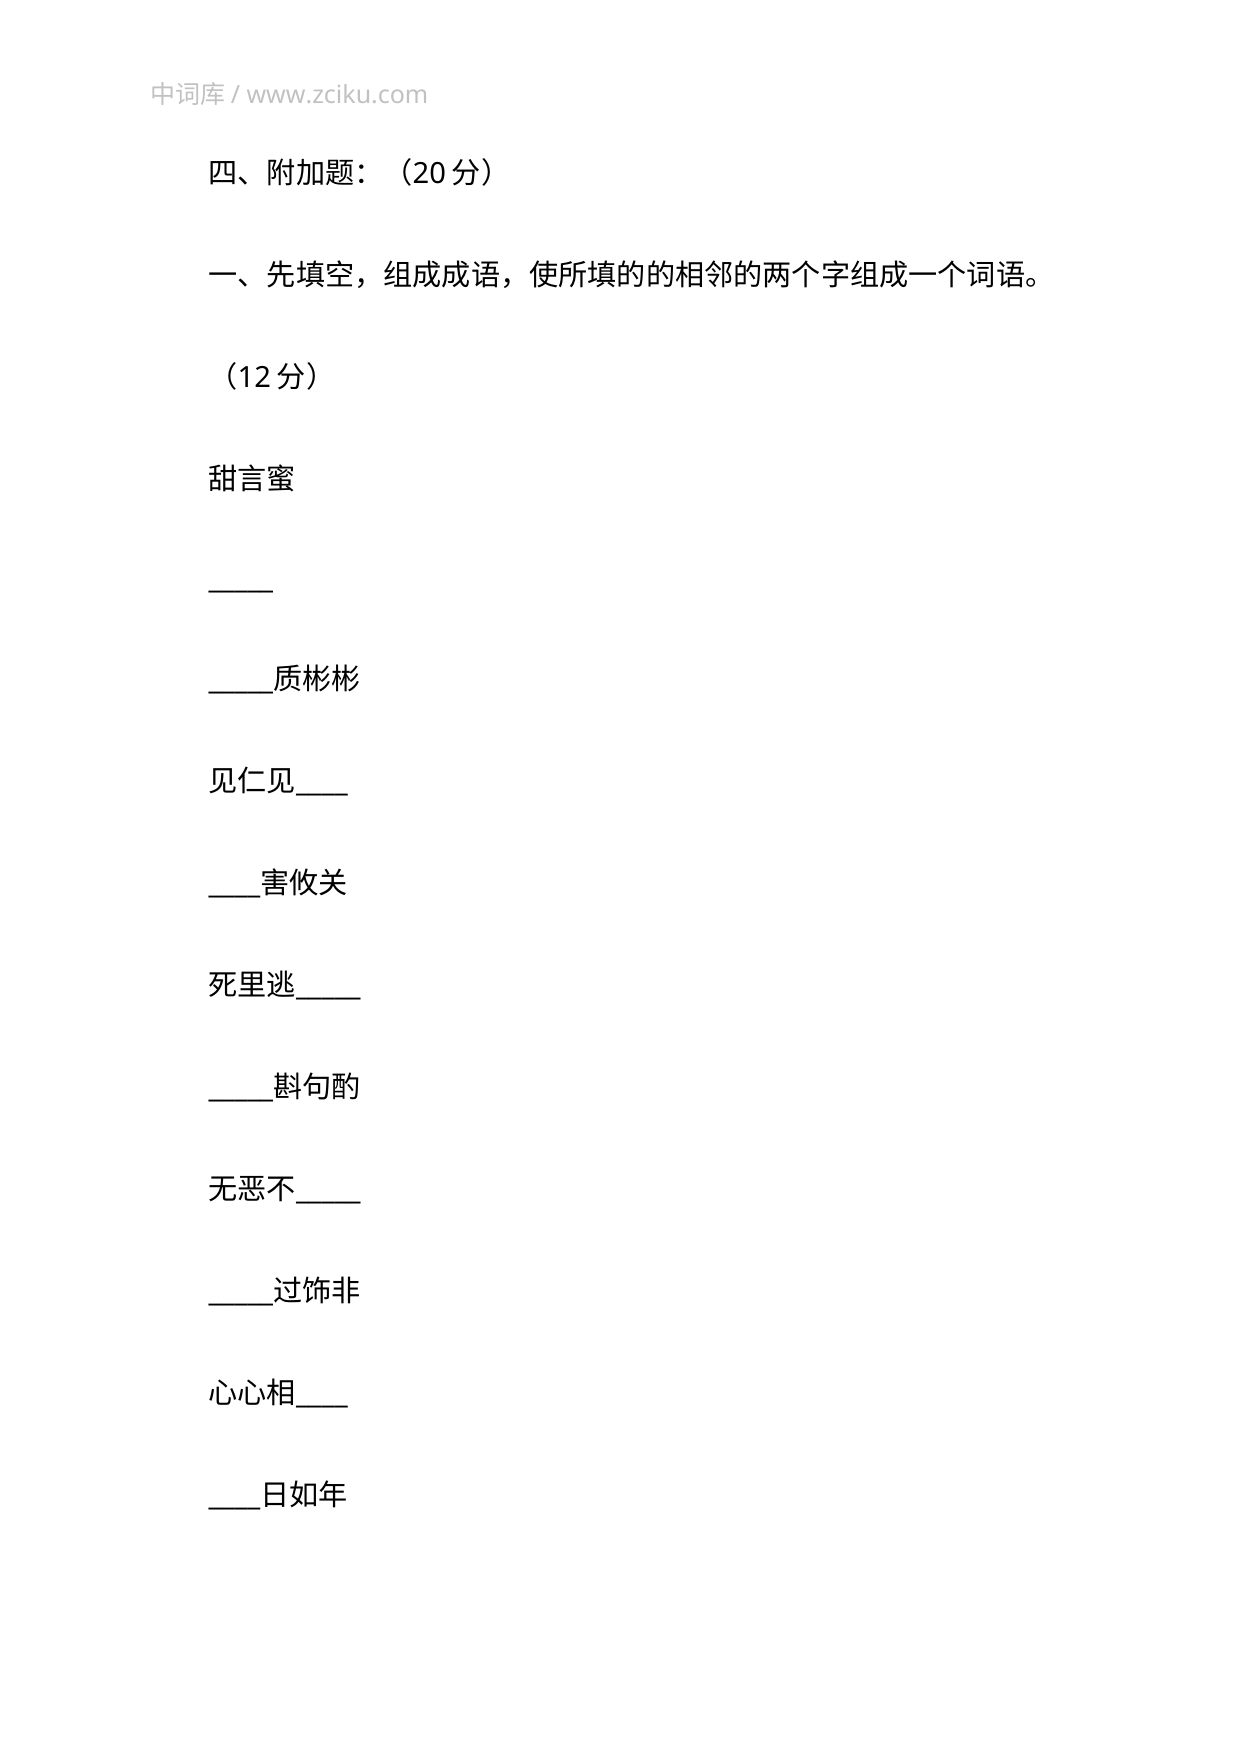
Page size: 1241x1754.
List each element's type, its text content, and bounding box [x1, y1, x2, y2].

text 一、先填空，组成成语，使所填的的相邻的两个字组成一个词语。 [150, 252, 1090, 294]
text _____过饰非 [150, 1268, 1090, 1310]
text _____斟句酌 [150, 1064, 1090, 1106]
text ____日如年 [150, 1472, 1090, 1514]
text 见仁见____ [150, 758, 1090, 800]
text _____质彬彬 [150, 656, 1090, 698]
text 心心相____ [150, 1370, 1090, 1412]
text 死里逃_____ [150, 962, 1090, 1004]
text 无恶不_____ [150, 1166, 1090, 1208]
text ____害攸关 [150, 860, 1090, 902]
text _____ [150, 557, 1090, 597]
text 四、附加题：（20分） [150, 150, 1090, 192]
text 甜言蜜 [150, 456, 1090, 498]
text （12分） [150, 354, 1090, 396]
